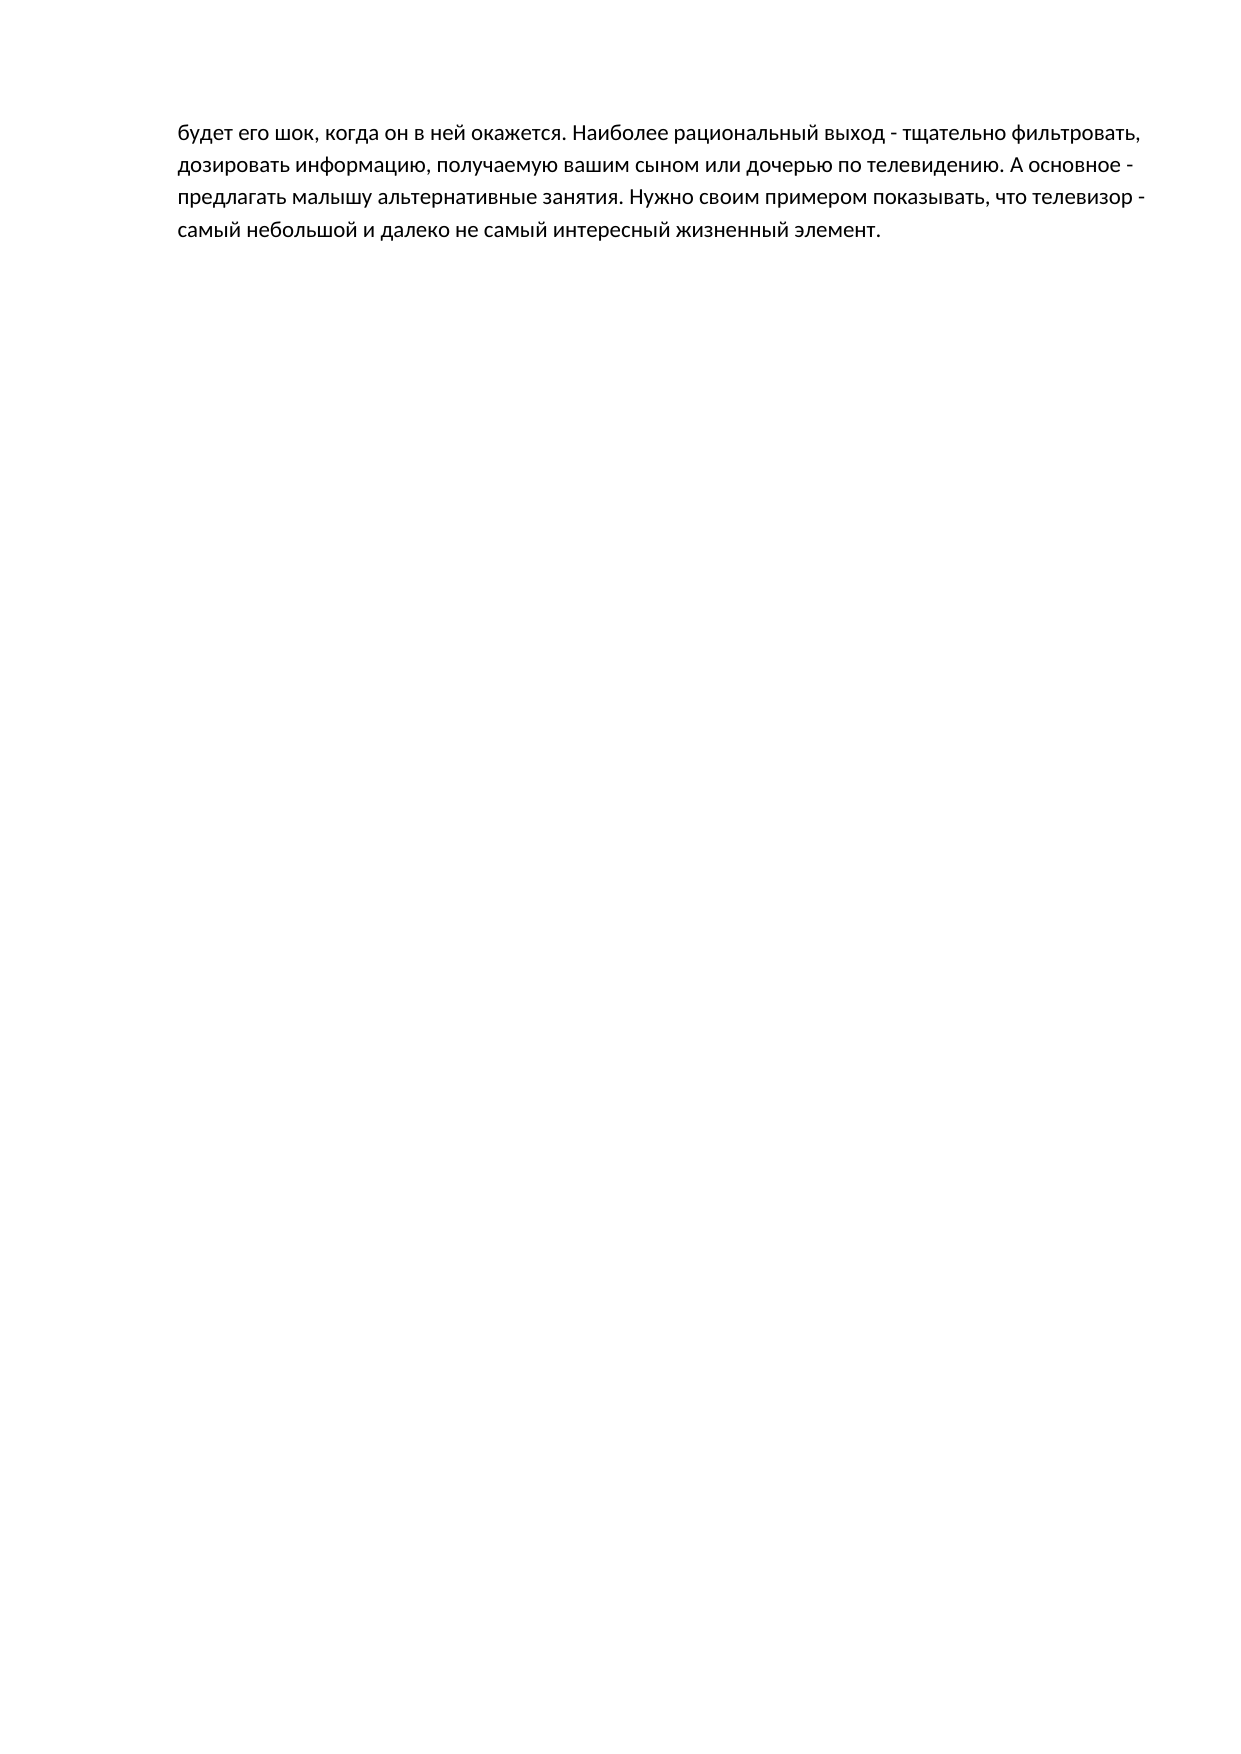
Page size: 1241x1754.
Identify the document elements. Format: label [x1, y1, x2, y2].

text [177, 118, 1152, 275]
